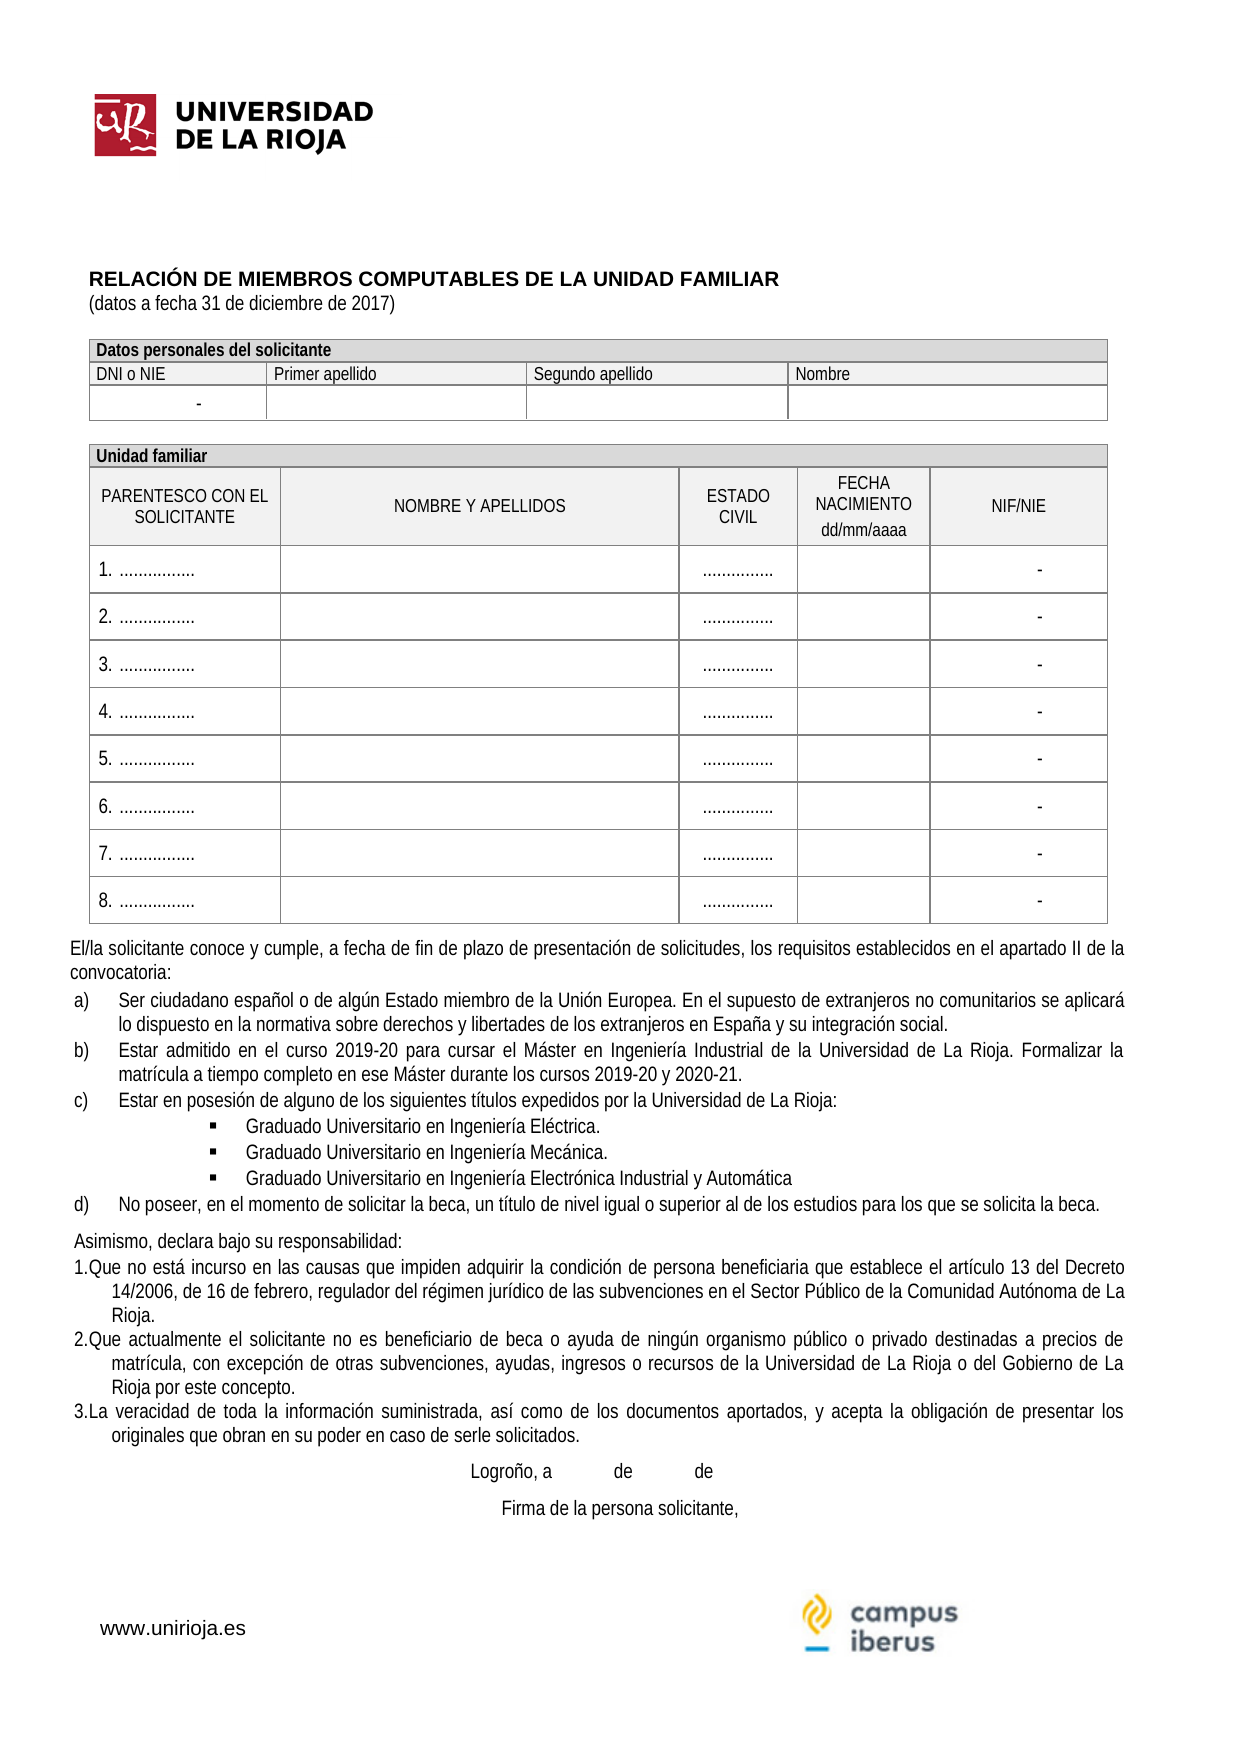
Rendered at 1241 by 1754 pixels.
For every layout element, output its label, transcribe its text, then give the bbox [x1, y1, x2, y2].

table_cell [90, 877, 280, 923]
list La veracidad de toda la información suministrada, así como de los documentos aportados, y acepta la obligación de presentar los originales que obran en su poder en caso de serle solicitados. [74, 1399, 1126, 1447]
table_cell [798, 736, 929, 781]
table_cell - [90, 386, 266, 419]
table_cell [680, 641, 797, 687]
table_cell [798, 688, 929, 734]
table_cell [281, 830, 678, 876]
table_cell [680, 736, 797, 781]
table_cell Nombre [789, 363, 1107, 384]
table_cell PARENTESCO CON EL SOLICITANTE [90, 468, 280, 545]
table_header Datos personales del solicitante [90, 340, 1107, 361]
table_cell - [931, 783, 1107, 828]
table_cell [680, 688, 797, 734]
table_cell [281, 641, 678, 687]
table_cell Primer apellido [267, 363, 526, 384]
table_cell [90, 736, 280, 781]
text RELACIÓN DE MIEMBROS COMPUTABLES DE LA UNIDAD FAMILIAR [89, 267, 1107, 291]
table_cell DNI o NIE [90, 363, 266, 384]
text El/la solicitante conoce y cumple, a fecha de fin de plazo de presentación de solicitudes, los requisitos establecidos en el apartado II de la convocatoria: [70, 936, 1126, 984]
list Graduado Universitario en Ingeniería Electrónica Industrial y Automática [208, 1166, 1126, 1190]
table_cell Segundo apellido [527, 363, 787, 384]
table_cell [798, 546, 929, 592]
table_cell NIF/NIE [931, 468, 1107, 545]
table_cell [281, 688, 678, 734]
table_cell [798, 783, 929, 828]
table_cell [90, 688, 280, 734]
table_cell [267, 386, 526, 419]
table_cell - [931, 877, 1107, 923]
table_cell [798, 830, 929, 876]
list Ser ciudadano español o de algún Estado miembro de la Unión Europea. En el supuesto de extranjeros no comunitarios se aplicará lo dispuesto en la normativa sobre derechos y libertades de los extranjeros en España y su integración social. [74, 988, 1126, 1036]
list No poseer, en el momento de solicitar la beca, un título de nivel igual o superior al de los estudios para los que se solicita la beca. [74, 1192, 1126, 1216]
table_cell - [931, 688, 1107, 734]
table_cell [798, 877, 929, 923]
text Logroño, a de de [89, 1459, 1107, 1483]
list Que no está incurso en las causas que impiden adquirir la condición de persona beneficiaria que establece el artículo 13 del Decreto 14/2006, de 16 de febrero, regulador del régimen jurídico de las subvenciones en el Sector Público de la Comunidad Autónoma de La Rioja. [74, 1255, 1126, 1327]
table_cell - [931, 830, 1107, 876]
table_cell [90, 594, 280, 639]
table_cell [680, 877, 797, 923]
table_cell [680, 783, 797, 828]
table_cell [281, 736, 678, 781]
table_cell [90, 830, 280, 876]
table_cell - [931, 594, 1107, 639]
table_cell [90, 641, 280, 687]
list Estar admitido en el curso 2019-20 para cursar el Máster en Ingeniería Industrial de la Universidad de La Rioja. Formalizar la matrícula a tiempo completo en ese Máster durante los cursos 2019-20 y 2020-21. [74, 1038, 1126, 1086]
table_cell FECHA NACIMIENTO dd/mm/aaaa [798, 468, 929, 545]
text Firma de la persona solicitante, [89, 1496, 1107, 1519]
table_cell NOMBRE Y APELLIDOS [281, 468, 678, 545]
table_cell [527, 386, 787, 419]
table_header Unidad familiar [90, 445, 1107, 466]
list Graduado Universitario en Ingeniería Mecánica. [208, 1140, 1126, 1164]
table_cell - [931, 736, 1107, 781]
table_cell [680, 546, 797, 592]
table_cell [281, 594, 678, 639]
table_cell [680, 594, 797, 639]
text Asimismo, declara bajo su responsabilidad: [74, 1229, 1126, 1253]
table_cell [281, 783, 678, 828]
table_cell [680, 830, 797, 876]
list Estar en posesión de alguno de los siguientes títulos expedidos por la Universidad de La Rioja: [74, 1088, 1126, 1112]
table_cell [789, 386, 1107, 419]
table_cell [281, 877, 678, 923]
table_cell - [931, 641, 1107, 687]
list Que actualmente el solicitante no es beneficiario de beca o ayuda de ningún organismo público o privado destinadas a precios de matrícula, con excepción de otras subvenciones, ayudas, ingresos o recursos de la Universidad de La Rioja o del Gobierno de La Rioja por este concepto. [74, 1327, 1126, 1399]
table_cell [90, 546, 280, 592]
list Graduado Universitario en Ingeniería Eléctrica. [208, 1114, 1126, 1138]
table_cell ESTADO CIVIL [680, 468, 797, 545]
text (datos a fecha 31 de diciembre de 2017) [89, 291, 1107, 315]
table_cell [281, 546, 678, 592]
table_cell [798, 594, 929, 639]
picture [94, 94, 403, 181]
picture [767, 1589, 1082, 1666]
table_cell - [931, 546, 1107, 592]
table_cell [798, 641, 929, 687]
table_cell [90, 783, 280, 828]
